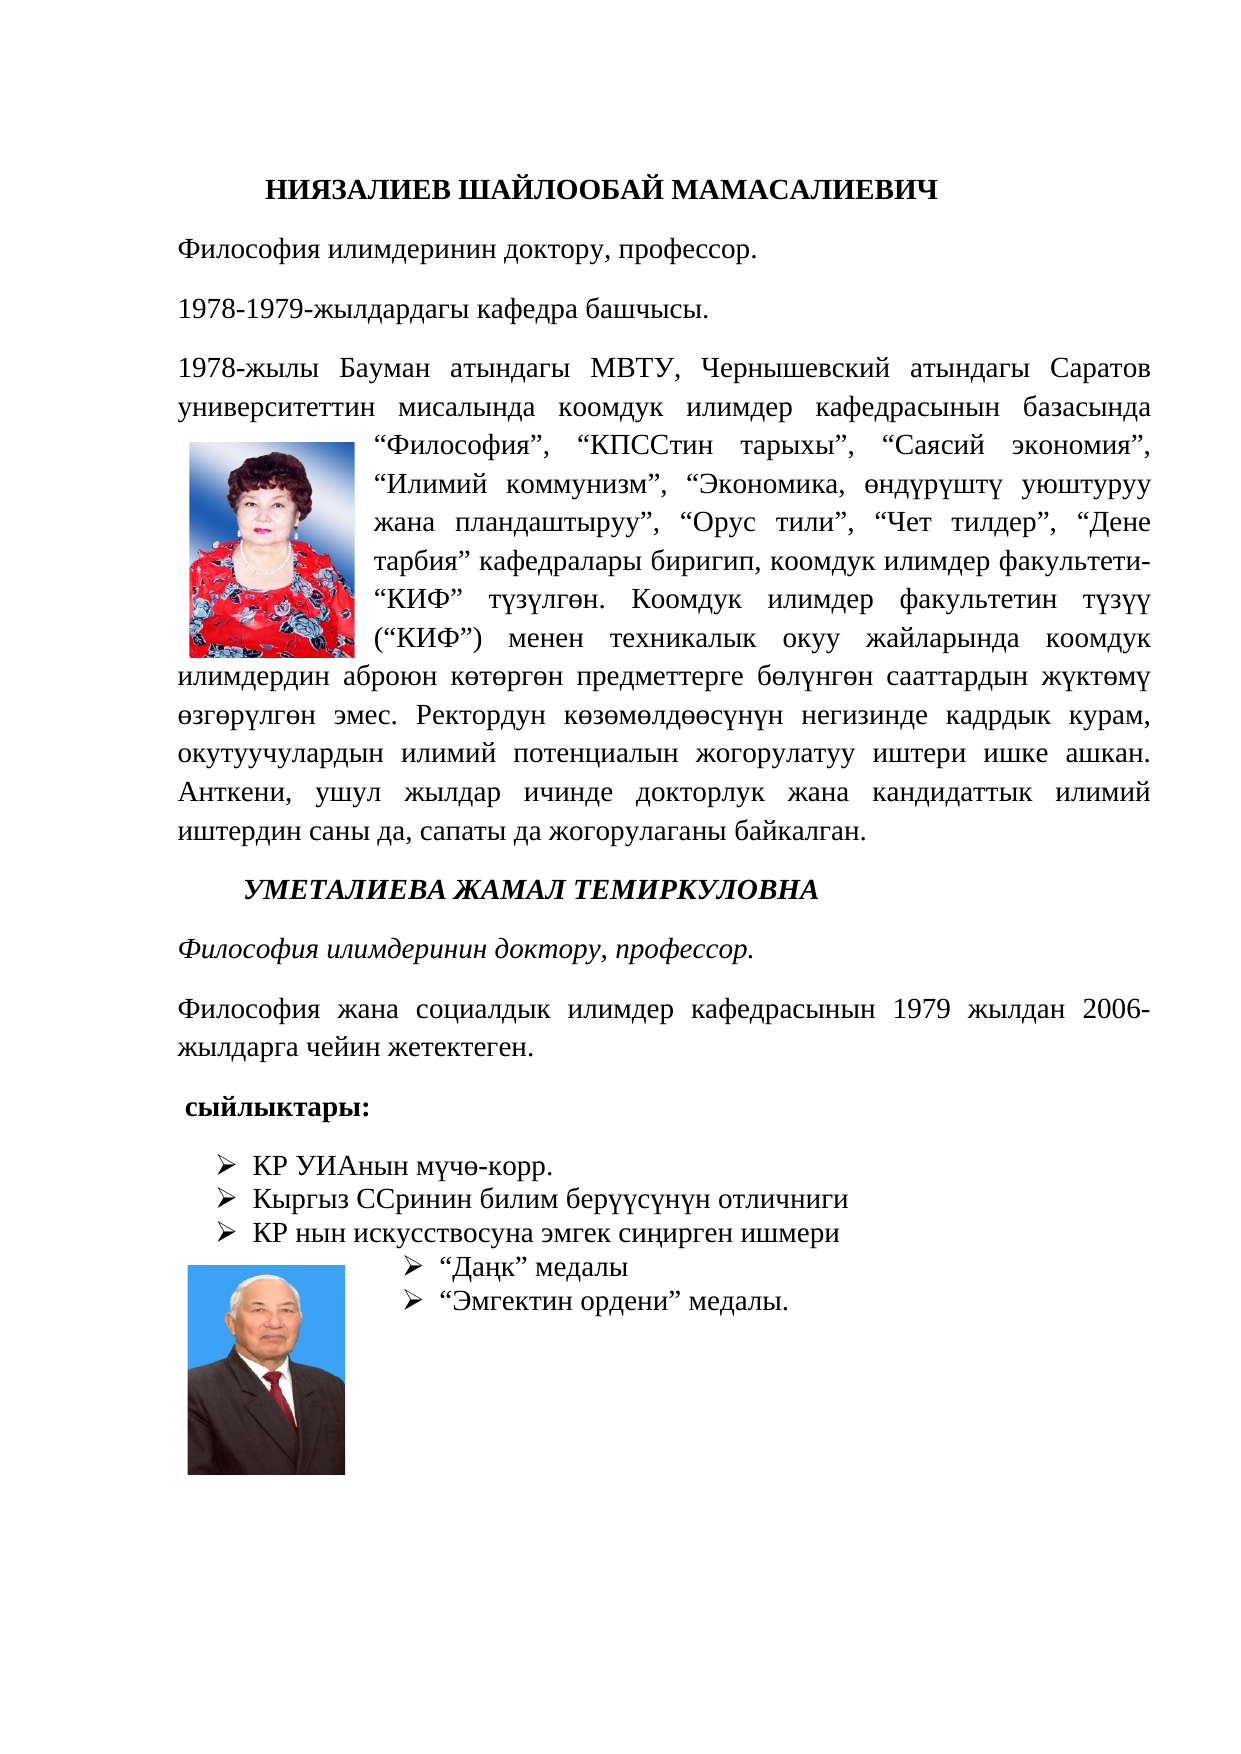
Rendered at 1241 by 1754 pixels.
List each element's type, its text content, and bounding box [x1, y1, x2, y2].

picture [187, 1265, 346, 1475]
list КР УИАнын мүчө-корр. [215, 1148, 1152, 1182]
text Философия илимдеринин доктору, профессор. [177, 931, 1152, 965]
list “Эмгектин ордени” медалы. [346, 1283, 1152, 1316]
picture [189, 442, 355, 658]
text сыйлыктары: [177, 1089, 1152, 1122]
text 1978-жылы Бауман атындагы МВТУ, Чернышевский атындагы Саратов университеттин мисалында коомдук илимдер кафедрасынын базасында “Философия”, “КПССтин тарыхы”, “Саясий экономия”, “Илимий коммунизм”, “Экономика, өндүрүштү уюштуруу жана пландаштыруу”, “Орус тили”, “Чет тилдер”, “Дене тарбия” кафедралары биригип, коомдук илимдер факультети- “КИФ” түзүлгөн. Коомдук илимдер факультетин түзүү (“КИФ”) менен техникалык окуу жайларында коомдук илимдердин аброюн көтөргөн предметтерге бөлүнгөн сааттардын жүктөмү өзгөрүлгөн эмес. Ректордун көзөмөлдөөсүнүн негизинде кадрдык курам, окутуучулардын илимий потенциалын жогорулатуу иштери ишке ашкан. Анткени, ушул жылдар ичинде докторлук жана кандидаттык илимий иштердин саны да, сапаты да жогорулаганы байкалган. [177, 350, 1152, 846]
text 1978-1979-жылдардагы кафедра башчысы. [177, 291, 1152, 324]
list “Даңк” медалы [215, 1249, 1152, 1283]
text Философия илимдеринин доктору, профессор. [177, 231, 1152, 265]
text НИЯЗАЛИЕВ ШАЙЛООБАЙ МАМАСАЛИЕВИЧ [177, 172, 1152, 206]
text Философия жана социалдык илимдер кафедрасынын 1979 жылдан 2006-жылдарга чейин жетектеген. [177, 991, 1152, 1063]
list Кыргыз ССринин билим берүүсүнүн отличниги [215, 1182, 1152, 1215]
text УМЕТАЛИЕВА ЖАМАЛ ТЕМИРКУЛОВНА [177, 872, 1152, 906]
list КР нын искусствосуна эмгек сиңирген ишмери [215, 1215, 1152, 1249]
